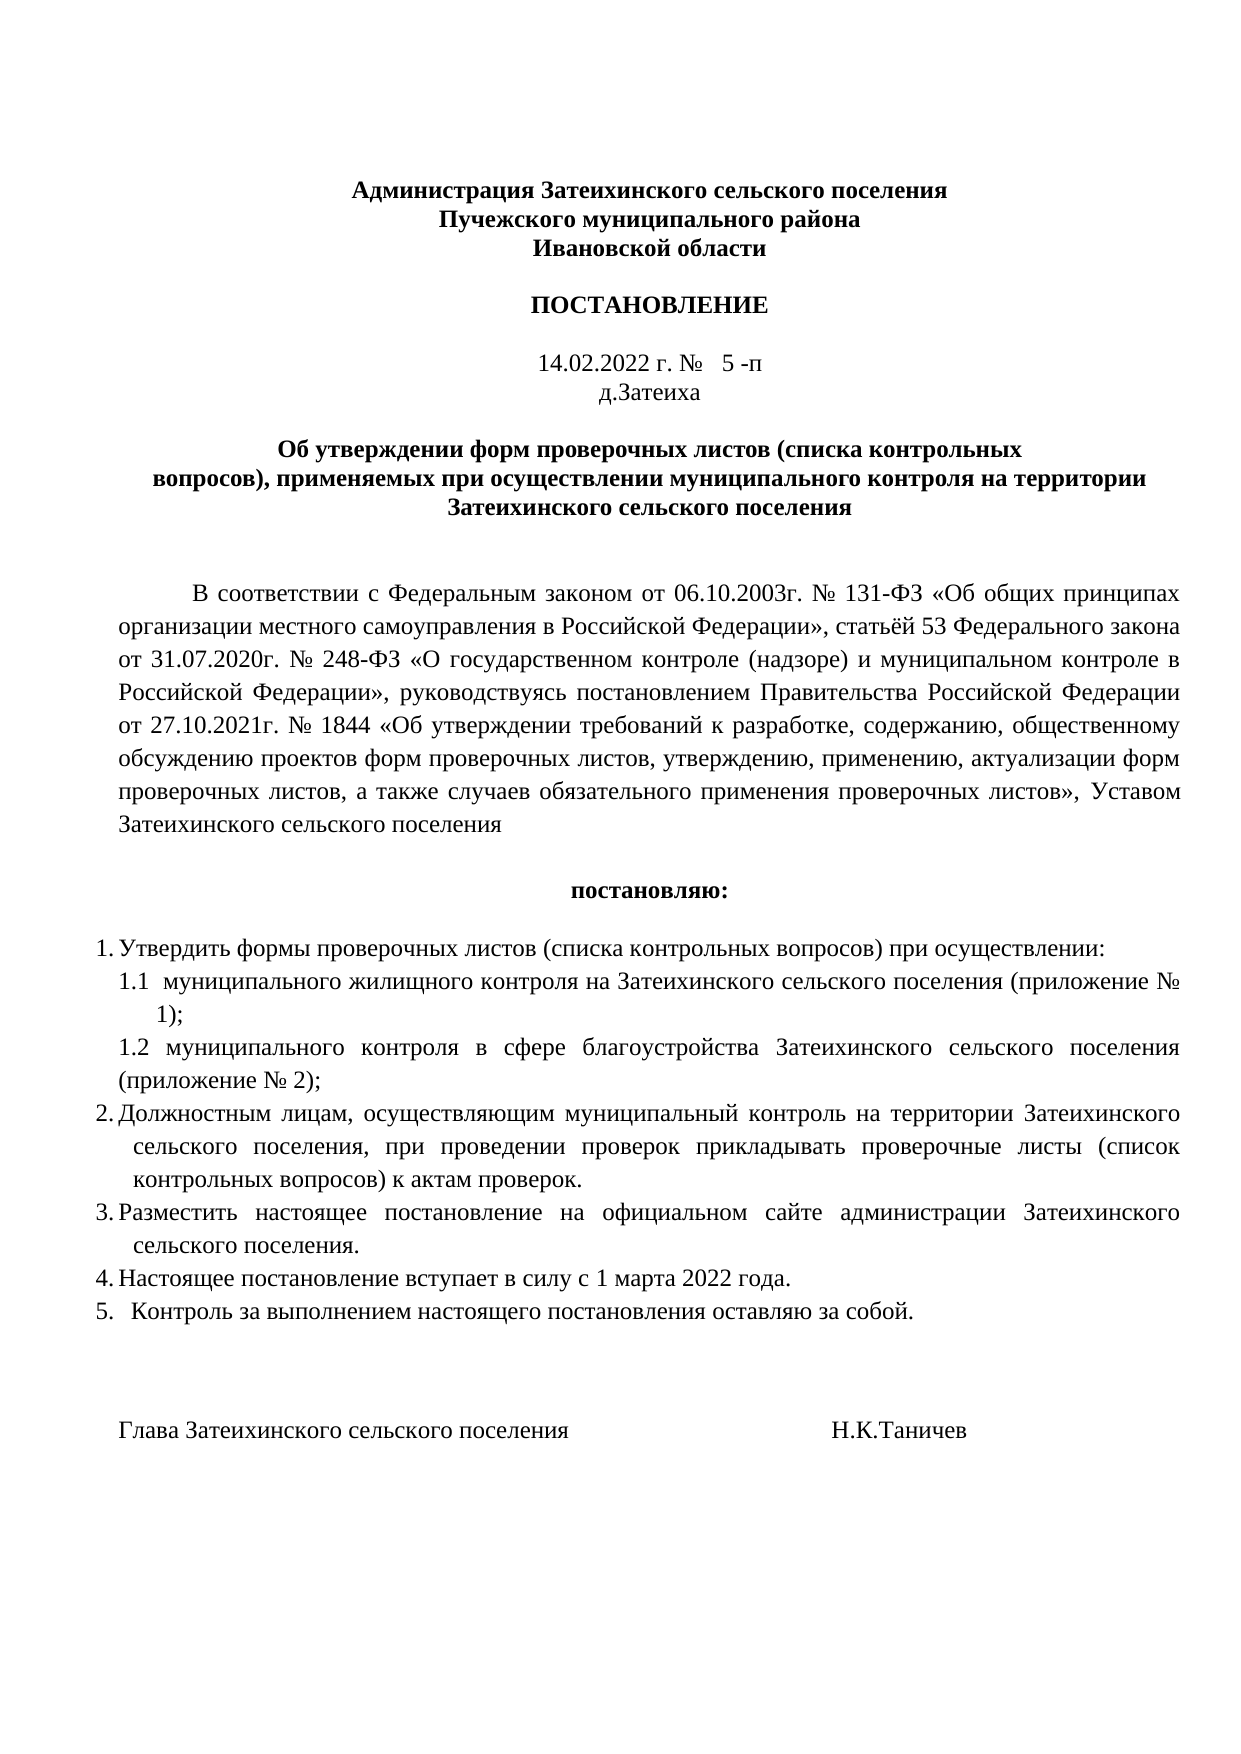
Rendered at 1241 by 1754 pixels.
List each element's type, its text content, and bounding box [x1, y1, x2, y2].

list Разместить настоящее постановление на официальном сайте администрации Затеихинского сельского поселения. [95, 1197, 1181, 1259]
text 1.2 муниципального контроля в сфере благоустройства Затеихинского сельского поселения (приложение № 2); [118, 1032, 1181, 1094]
list муниципального жилищного контроля на Затеихинского сельского поселения (приложение № 1); [118, 966, 1181, 1028]
text постановляю: [118, 875, 1181, 904]
text д.Затеиха [118, 377, 1181, 406]
list Контроль за выполнением настоящего постановления оставляю за собой. [95, 1296, 1181, 1325]
text Глава Затеихинского сельского поселения Н.К.Таничев [118, 1415, 1181, 1444]
text ПОСТАНОВЛЕНИЕ [118, 291, 1181, 319]
text Пучежского муниципального района [118, 204, 1181, 233]
subtitle Об утверждении форм проверочных листов (списка контрольных [118, 434, 1181, 463]
list Утвердить формы проверочных листов (списка контрольных вопросов) при осуществлении: [95, 933, 1181, 962]
text Администрация Затеихинского сельского поселения [118, 176, 1181, 204]
text 14.02.2022 г. № 5 -п [118, 348, 1181, 377]
text В соответствии с Федеральным законом от 06.10.2003г. № 131-ФЗ «Об общих принципах организации местного самоуправления в Российской Федерации», статьёй 53 Федерального закона от 31.07.2020г. № 248-ФЗ «О государственном контроле (надзоре) и муниципальном контроле в Российской Федерации», руководствуясь постановлением Правительства Российской Федерации от 27.10.2021г. № 1844 «Об утверждении требований к разработке, содержанию, общественному обсуждению проектов форм проверочных листов, утверждению, применению, актуализации форм проверочных листов, а также случаев обязательного применения проверочных листов», Уставом Затеихинского сельского поселения [118, 578, 1181, 838]
list Настоящее постановление вступает в силу с 1 марта 2022 года. [95, 1263, 1181, 1292]
list Должностным лицам, осуществляющим муниципальный контроль на территории Затеихинского сельского поселения, при проведении проверок прикладывать проверочные листы (список контрольных вопросов) к актам проверок. [95, 1098, 1181, 1193]
text Ивановской области [118, 233, 1181, 262]
subtitle вопросов), применяемых при осуществлении муниципального контроля на территории Затеихинского сельского поселения [118, 463, 1181, 521]
